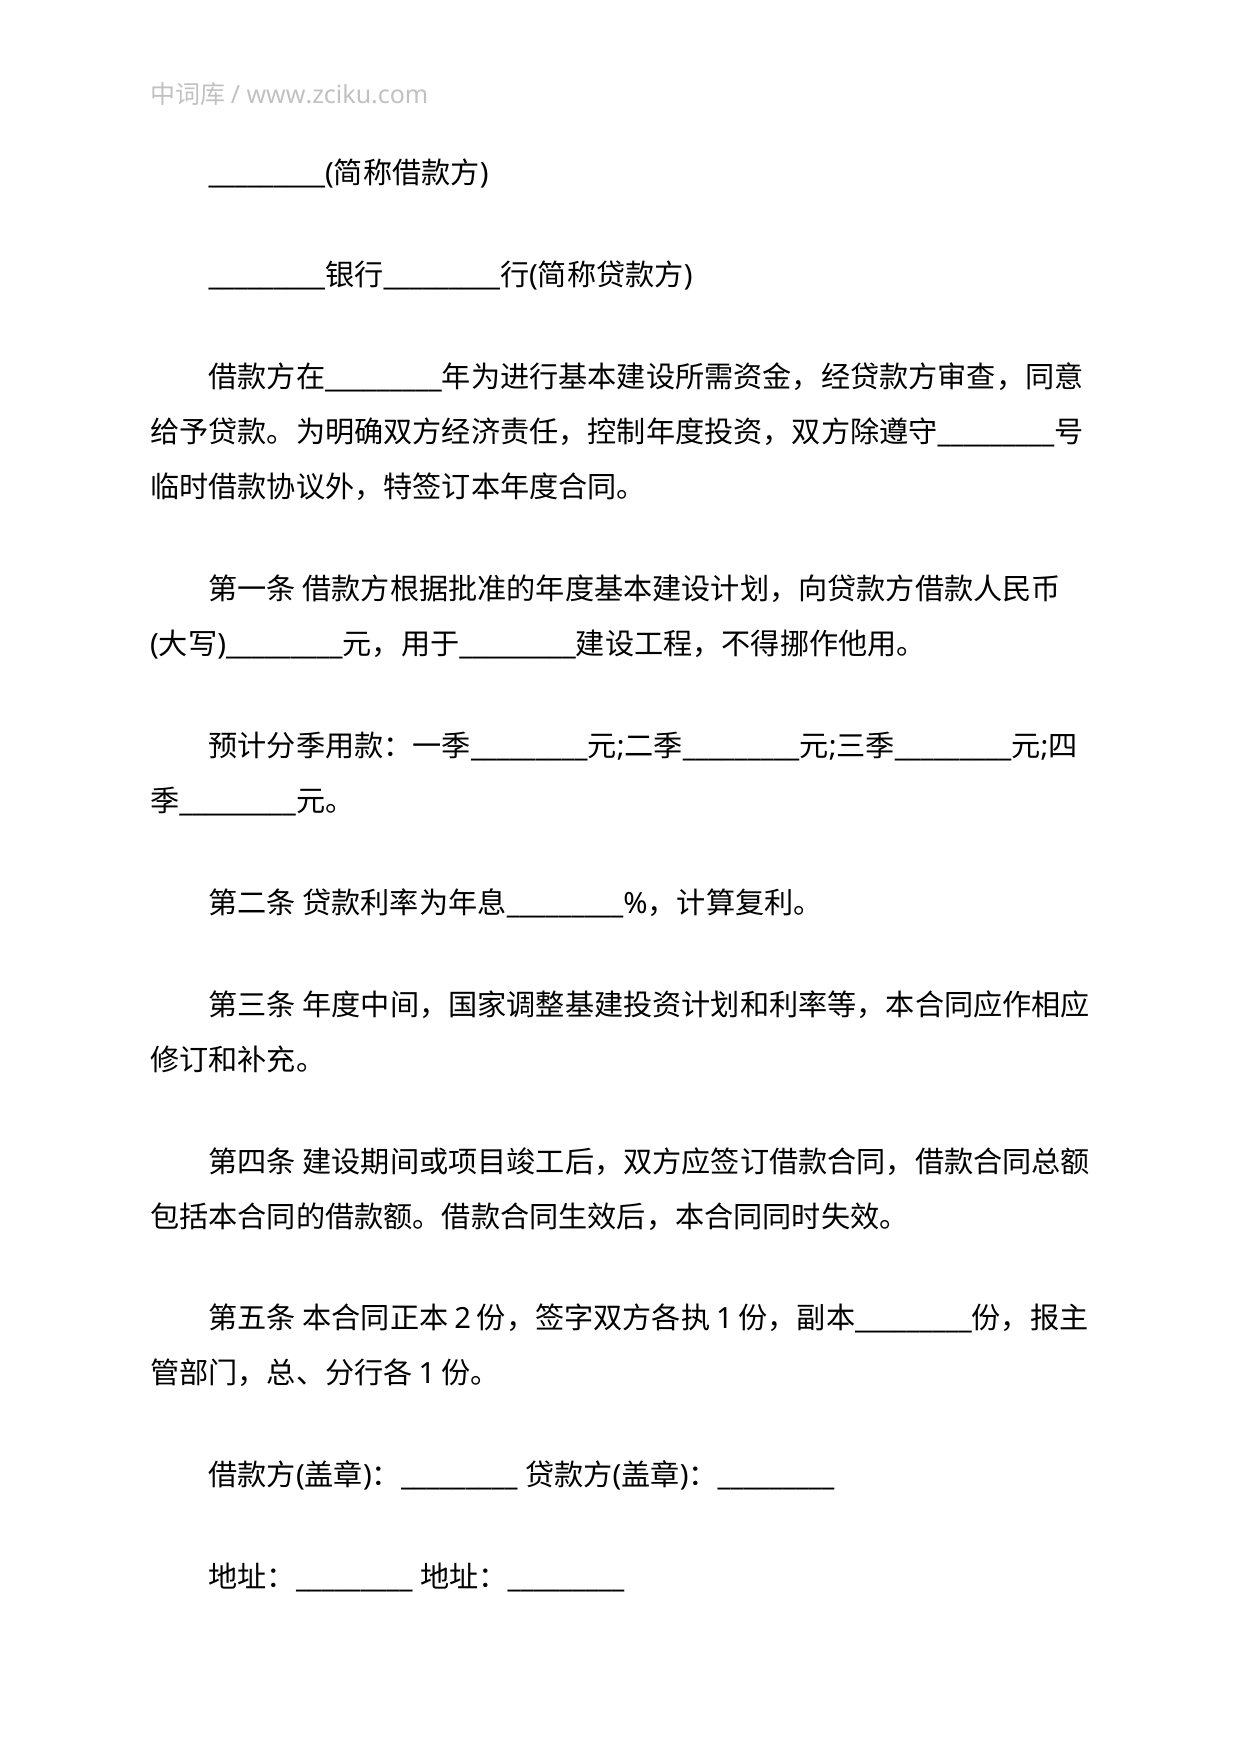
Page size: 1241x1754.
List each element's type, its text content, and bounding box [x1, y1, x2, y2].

text 第三条 年度中间，国家调整基建投资计划和利率等，本合同应作相应修订和补充。 [150, 982, 1090, 1079]
text 预计分季用款：一季_________元;二季_________元;三季_________元;四季_________元。 [150, 723, 1090, 820]
text _________银行_________行(简称贷款方) [150, 252, 1090, 294]
text 第四条 建设期间或项目竣工后，双方应签订借款合同，借款合同总额包括本合同的借款额。借款合同生效后，本合同同时失效。 [150, 1138, 1090, 1235]
text 第五条 本合同正本2份，签字双方各执1份，副本_________份，报主管部门，总、分行各1份。 [150, 1295, 1090, 1392]
text 借款方在_________年为进行基本建设所需资金，经贷款方审查，同意给予贷款。为明确双方经济责任，控制年度投资，双方除遵守_________号临时借款协议外，特签订本年度合同。 [150, 354, 1090, 506]
text 借款方(盖章)：_________ 贷款方(盖章)：_________ [150, 1452, 1090, 1494]
text 第一条 借款方根据批准的年度基本建设计划，向贷款方借款人民币(大写)_________元，用于_________建设工程，不得挪作他用。 [150, 566, 1090, 663]
text 第二条 贷款利率为年息_________%，计算复利。 [150, 879, 1090, 922]
text _________(简称借款方) [150, 150, 1090, 192]
text 地址：_________ 地址：_________ [150, 1554, 1090, 1596]
